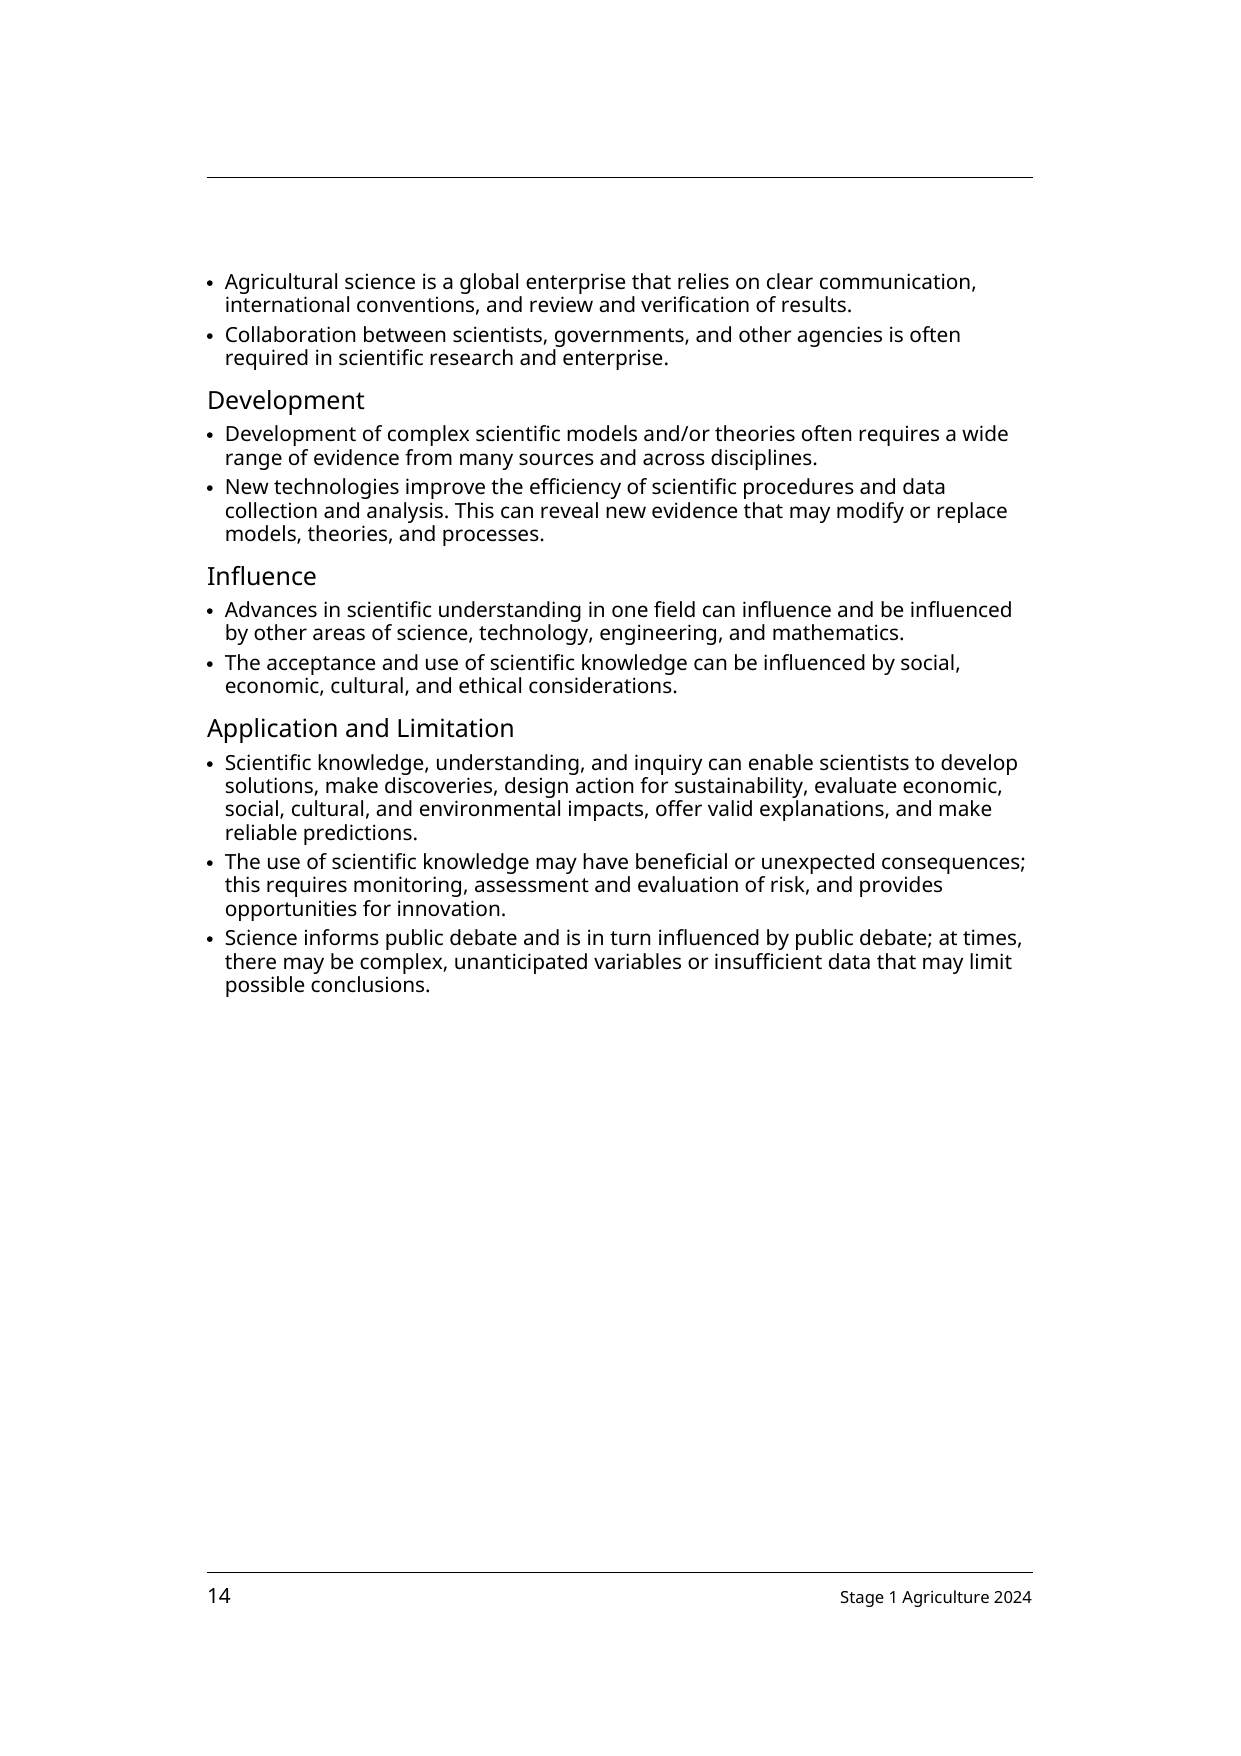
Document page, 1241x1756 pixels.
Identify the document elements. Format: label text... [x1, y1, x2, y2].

text Development of complex scientific models and/or theories often requires a wide range of evidence from many sources and across disciplines. [207, 423, 1033, 470]
text Collaboration between scientists, governments, and other agencies is often required in scientific research and enterprise. [207, 324, 1033, 370]
text Development [207, 383, 1033, 417]
text The use of scientific knowledge may have beneficial or unexpected consequences; this requires monitoring, assessment and evaluation of risk, and provides opportunities for innovation. [207, 851, 1033, 921]
text Application and Limitation [207, 711, 1033, 745]
text Advances in scientific understanding in one field can influence and be influenced by other areas of science, technology, engineering, and mathematics. [207, 599, 1033, 646]
text Science informs public debate and is in turn influenced by public debate; at times, there may be complex, unanticipated variables or insufficient data that may limit possible conclusions. [207, 927, 1033, 997]
text Influence [207, 558, 1033, 593]
text Scientific knowledge, understanding, and inquiry can enable scientists to develop solutions, make discoveries, design action for sustainability, evaluate economic, social, cultural, and environmental impacts, offer valid explanations, and make reliable predictions. [207, 751, 1033, 844]
text Agricultural science is a global enterprise that relies on clear communication, international conventions, and review and verification of results. [207, 271, 1033, 317]
text New technologies improve the efficiency of scientific procedures and data collection and analysis. This can reveal new evidence that may modify or replace models, theories, and processes. [207, 476, 1033, 546]
text The acceptance and use of scientific knowledge can be influenced by social, economic, cultural, and ethical considerations. [207, 652, 1033, 698]
